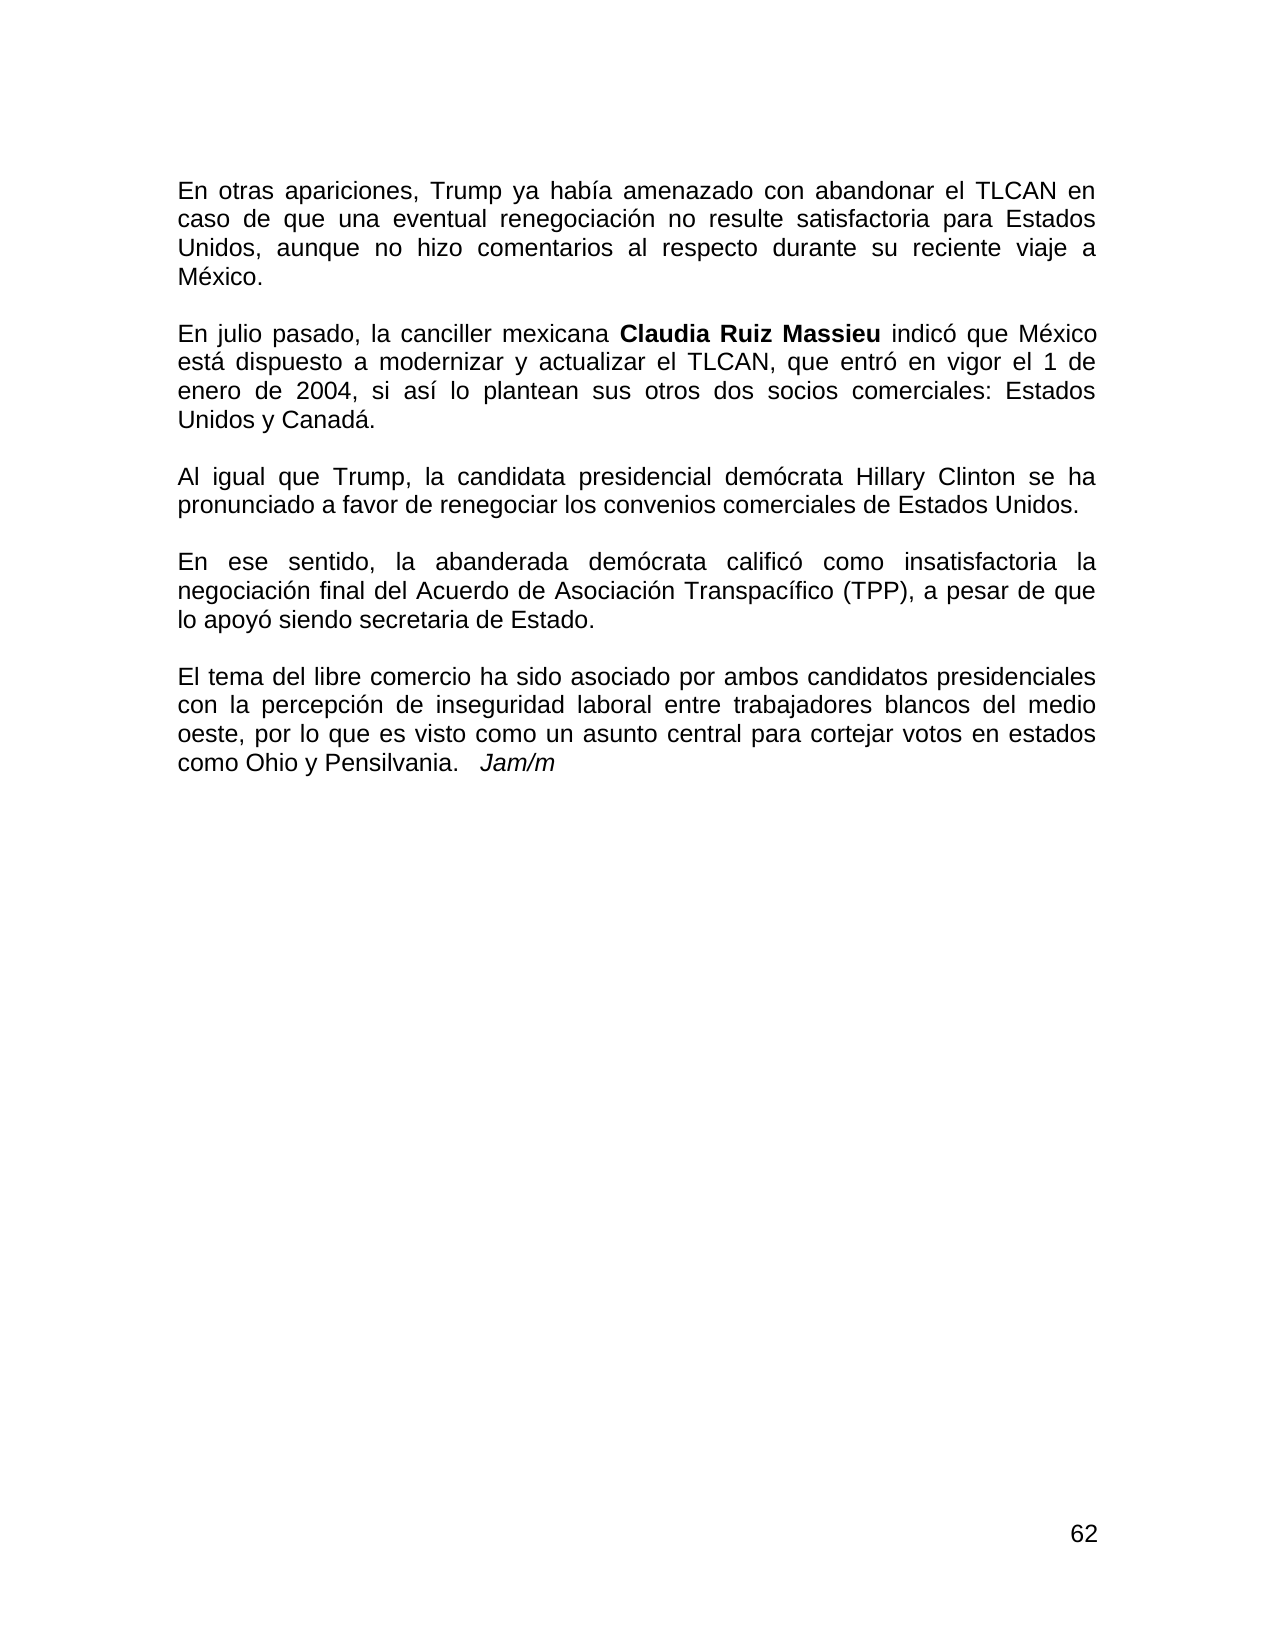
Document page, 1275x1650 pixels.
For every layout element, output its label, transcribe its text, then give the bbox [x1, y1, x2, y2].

text El tema del libre comercio ha sido asociado por ambos candidatos presidenciales con la percepción de inseguridad laboral entre trabajadores blancos del medio oeste, por lo que es visto como un asunto central para cortejar votos en estados como Ohio y Pensilvania. Jam/m [177, 661, 1098, 776]
text En ese sentido, la abanderada demócrata calificó como insatisfactoria la negociación final del Acuerdo de Asociación Transpacífico (TPP), a pesar de que lo apoyó siendo secretaria de Estado. [177, 547, 1098, 633]
text Al igual que Trump, la candidata presidencial demócrata Hillary Clinton se ha pronunciado a favor de renegociar los convenios comerciales de Estados Unidos. [177, 462, 1098, 519]
text En otras apariciones, Trump ya había amenazado con abandonar el TLCAN en caso de que una eventual renegociación no resulte satisfactoria para Estados Unidos, aunque no hizo comentarios al respecto durante su reciente viaje a México. [177, 176, 1098, 291]
text En julio pasado, la canciller mexicana Claudia Ruiz Massieu indicó que México está dispuesto a modernizar y actualizar el TLCAN, que entró en vigor el 1 de enero de 2004, si así lo plantean sus otros dos socios comerciales: Estados Unidos y Canadá. [177, 319, 1098, 434]
